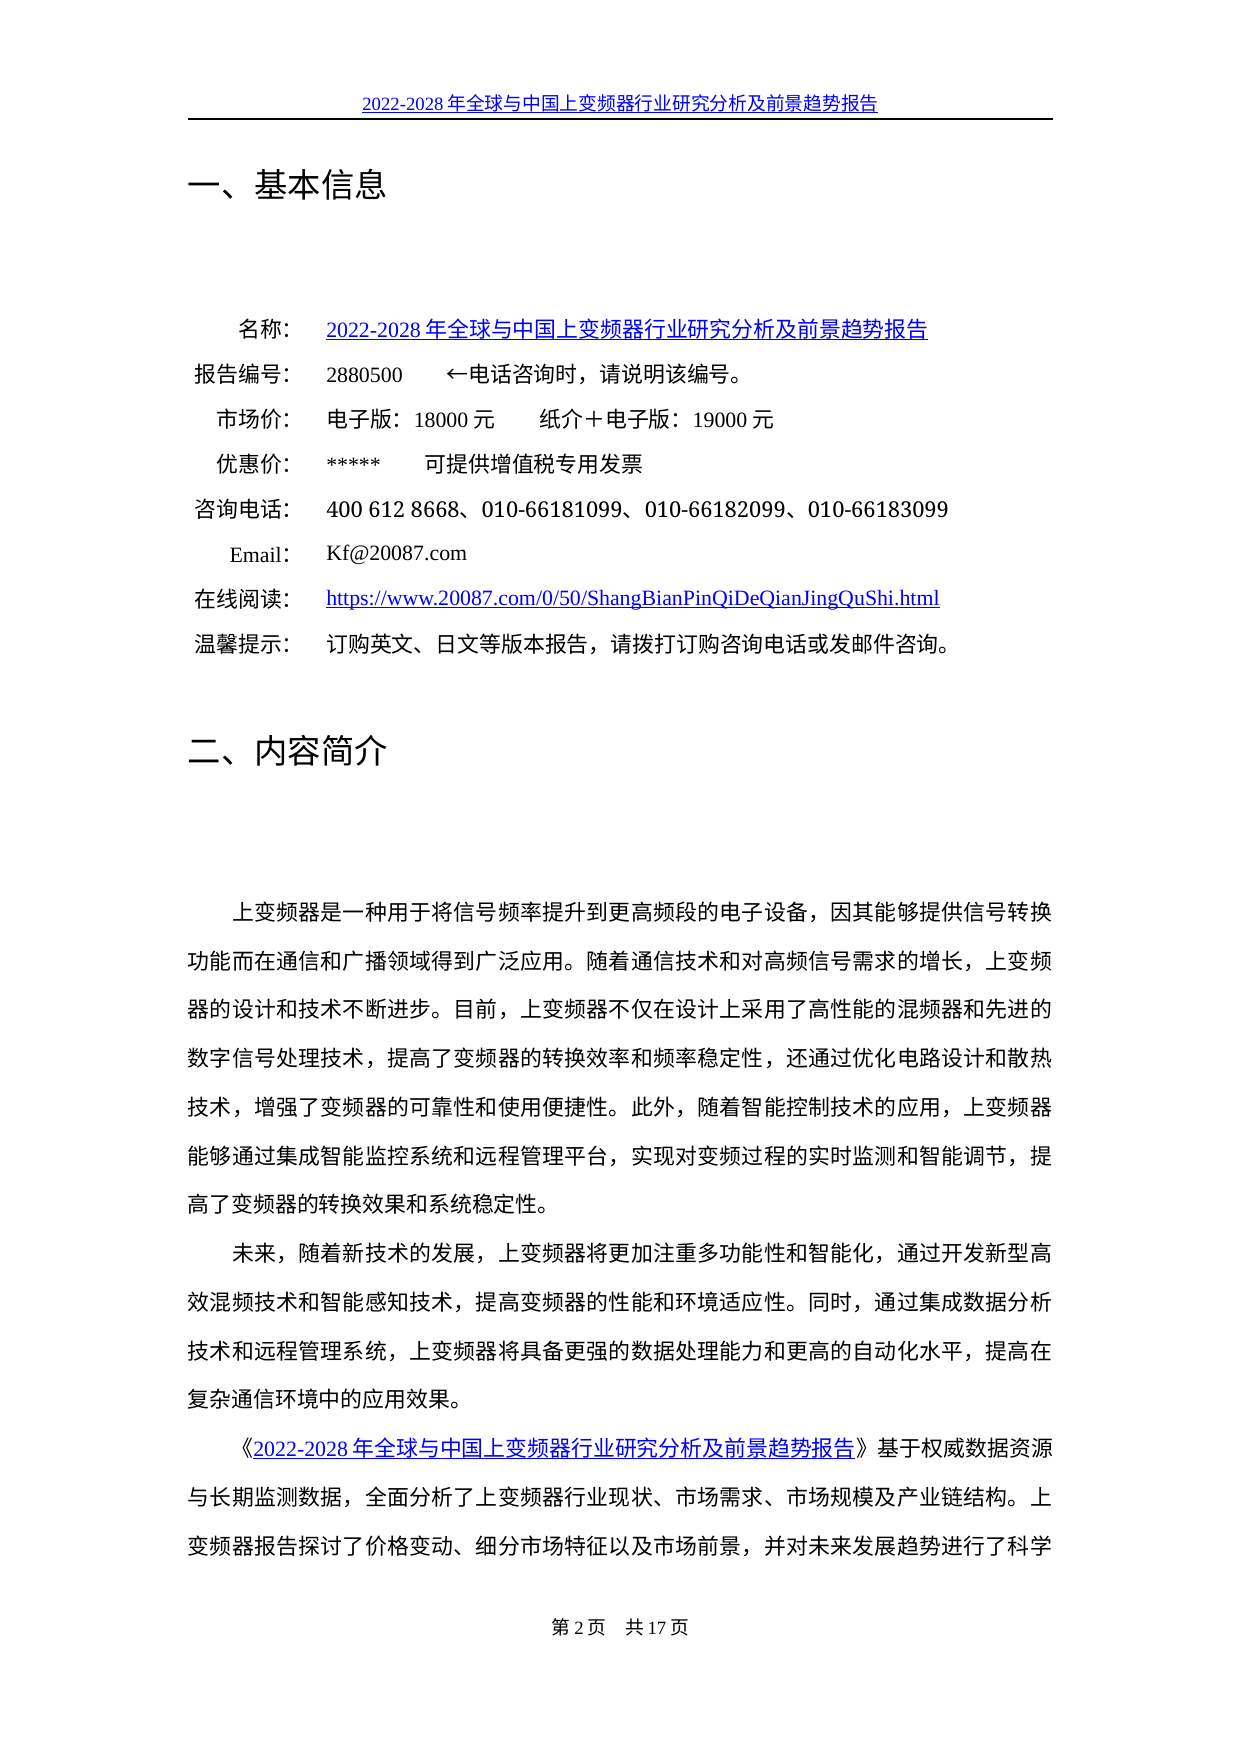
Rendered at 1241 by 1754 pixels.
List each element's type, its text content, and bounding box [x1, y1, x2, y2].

table_cell 电子版：18000 元 纸介＋电子版：19000 元 [315, 402, 1073, 447]
table_cell Email： [167, 537, 315, 582]
table_cell 报告编号： [167, 357, 315, 402]
table_cell [315, 582, 1073, 627]
table_cell 市场价： [167, 402, 315, 447]
title 一、基本信息 [187, 150, 1053, 215]
table_cell 咨询电话： [167, 492, 315, 537]
table_cell 订购英文、日文等版本报告，请拨打订购咨询电话或发邮件咨询。 [315, 627, 1073, 672]
table_cell 400 612 8668、010-66181099、010-66182099、010-66183099 [315, 492, 1073, 537]
table_cell Kf@20087.com [315, 537, 1073, 582]
table_cell 优惠价： [167, 447, 315, 492]
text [187, 894, 1053, 1561]
table_header 名称： [167, 312, 315, 357]
table_cell 在线阅读： [167, 582, 315, 627]
table_cell 2880500 ←电话咨询时，请说明该编号。 [315, 357, 1073, 402]
table_cell 温馨提示： [167, 627, 315, 672]
table_cell ***** 可提供增值税专用发票 [315, 447, 1073, 492]
table_header 2022-2028年全球与中国上变频器行业研究分析及前景趋势报告 [315, 312, 1073, 357]
title 二、内容简介 [187, 717, 1053, 782]
